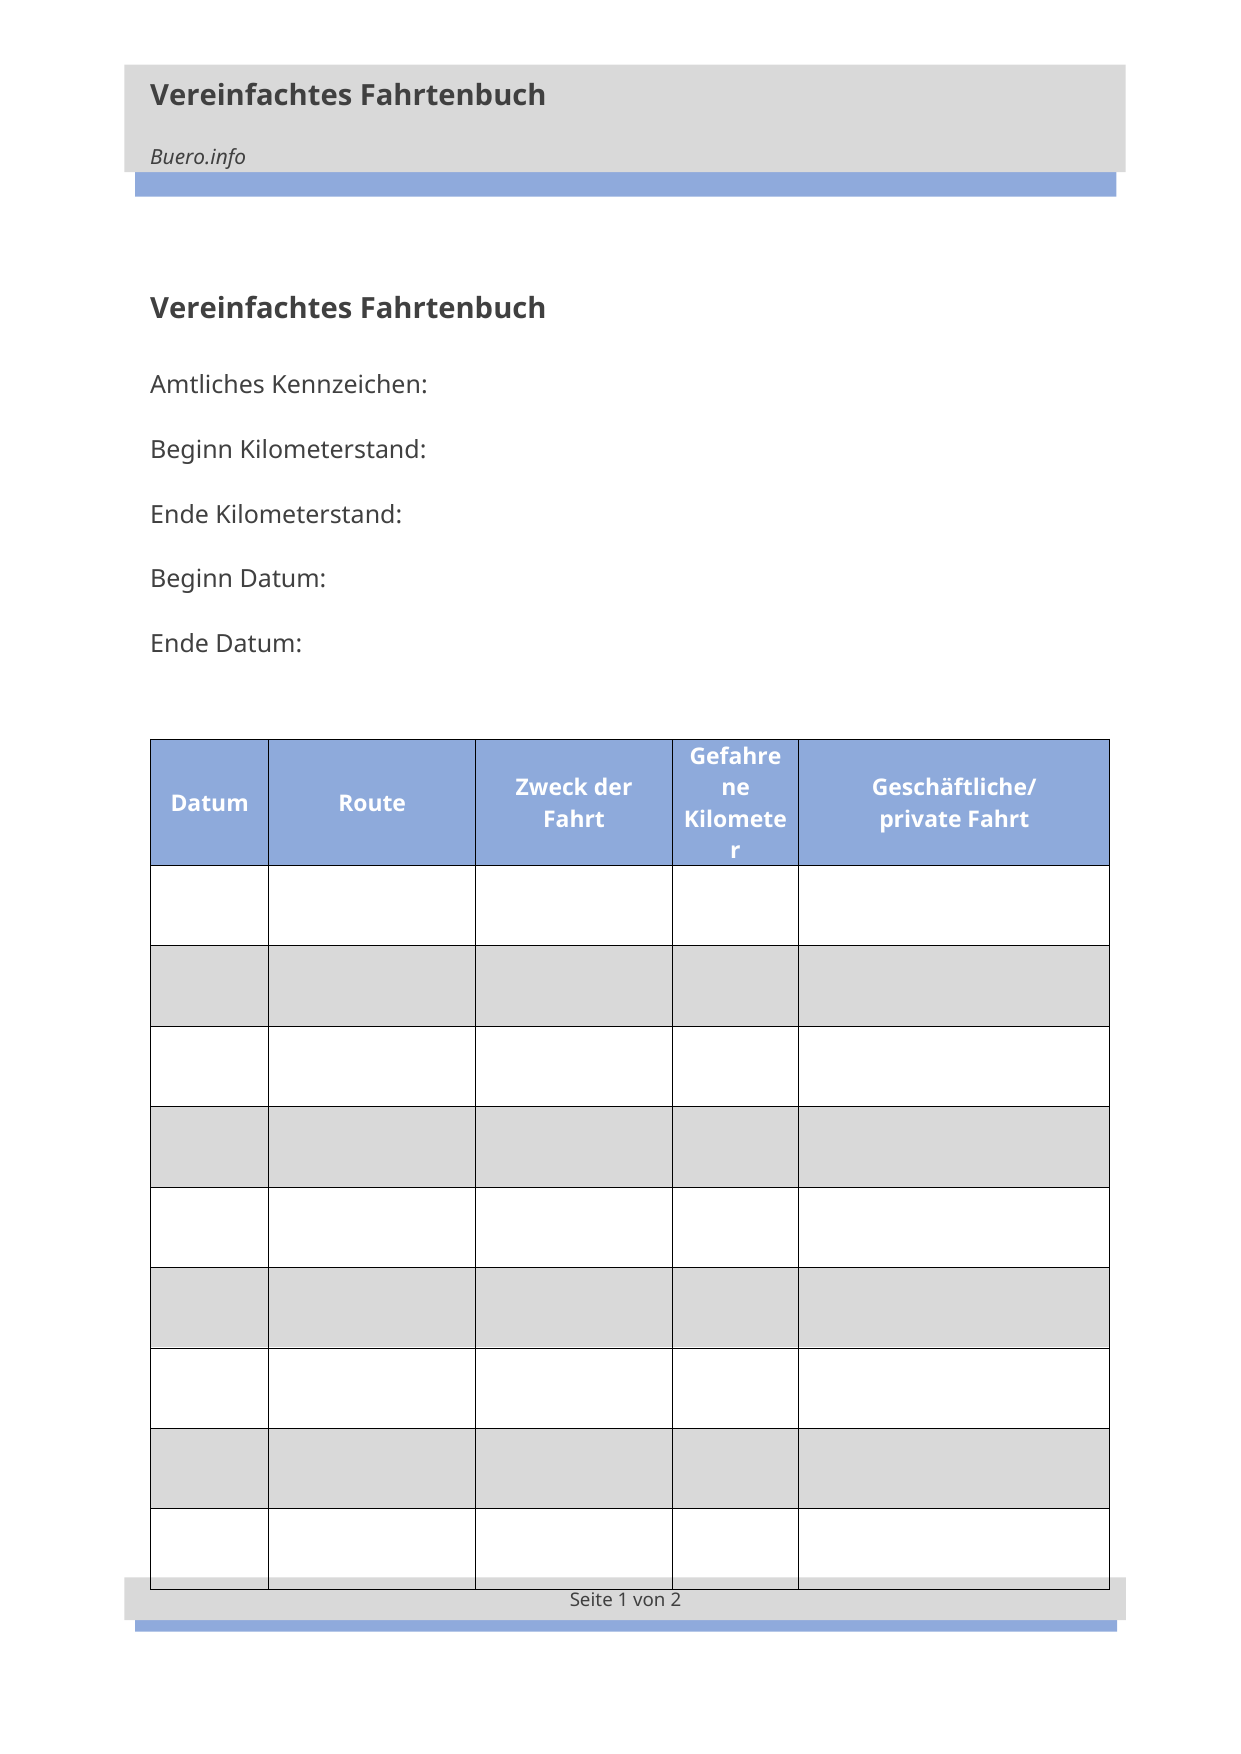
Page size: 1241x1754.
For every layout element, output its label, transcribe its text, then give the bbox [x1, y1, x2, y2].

table_cell [476, 1509, 672, 1589]
table_cell [799, 946, 1109, 1026]
table_cell [476, 1349, 672, 1428]
table_cell [476, 866, 672, 945]
table_header Route [269, 740, 475, 865]
table_cell [269, 946, 475, 1026]
table_cell [799, 1349, 1109, 1428]
table_header Datum [151, 740, 268, 865]
table_cell [476, 946, 672, 1026]
table_cell [269, 1349, 475, 1428]
table_cell [476, 1188, 672, 1267]
table_cell [799, 1429, 1109, 1508]
table_cell [673, 1349, 798, 1428]
table_cell [799, 1027, 1109, 1106]
table_cell [269, 866, 475, 945]
text Vereinfachtes Fahrtenbuch [150, 288, 1090, 327]
table_cell [673, 1268, 798, 1347]
text Ende Kilometerstand: [150, 496, 1090, 530]
table_cell [269, 1509, 475, 1589]
table_cell [799, 1107, 1109, 1187]
table_cell [673, 1429, 798, 1508]
table_cell [673, 1188, 798, 1267]
table_cell [151, 946, 268, 1026]
table_cell [476, 1107, 672, 1187]
table_cell [151, 1429, 268, 1508]
table_cell [151, 1268, 268, 1347]
table_cell [151, 1349, 268, 1428]
table_header Zweck der Fahrt [476, 740, 672, 865]
table_header Geschäftliche/ private Fahrt [799, 740, 1109, 865]
table_cell [673, 866, 798, 945]
table_cell [673, 1027, 798, 1106]
table_cell [269, 1027, 475, 1106]
table_cell [269, 1107, 475, 1187]
table_cell [269, 1429, 475, 1508]
table_cell [151, 1107, 268, 1187]
table_cell [799, 1509, 1109, 1589]
table_cell [799, 866, 1109, 945]
table_cell [151, 1188, 268, 1267]
table_cell [673, 1509, 798, 1589]
table_cell [151, 866, 268, 945]
table_cell [476, 1027, 672, 1106]
table_cell [673, 946, 798, 1026]
table_cell [269, 1188, 475, 1267]
table_cell [151, 1509, 268, 1589]
table_header Gefahrene Kilometer [673, 740, 798, 865]
text Beginn Kilometerstand: [150, 432, 1090, 466]
text Beginn Datum: [150, 561, 1090, 595]
table_cell [476, 1429, 672, 1508]
table_cell [673, 1107, 798, 1187]
text Amtliches Kennzeichen: [150, 367, 1090, 401]
table_cell [151, 1027, 268, 1106]
table_cell [799, 1268, 1109, 1347]
text Ende Datum: [150, 626, 1090, 659]
table_cell [476, 1268, 672, 1347]
table_cell [269, 1268, 475, 1347]
table_cell [799, 1188, 1109, 1267]
